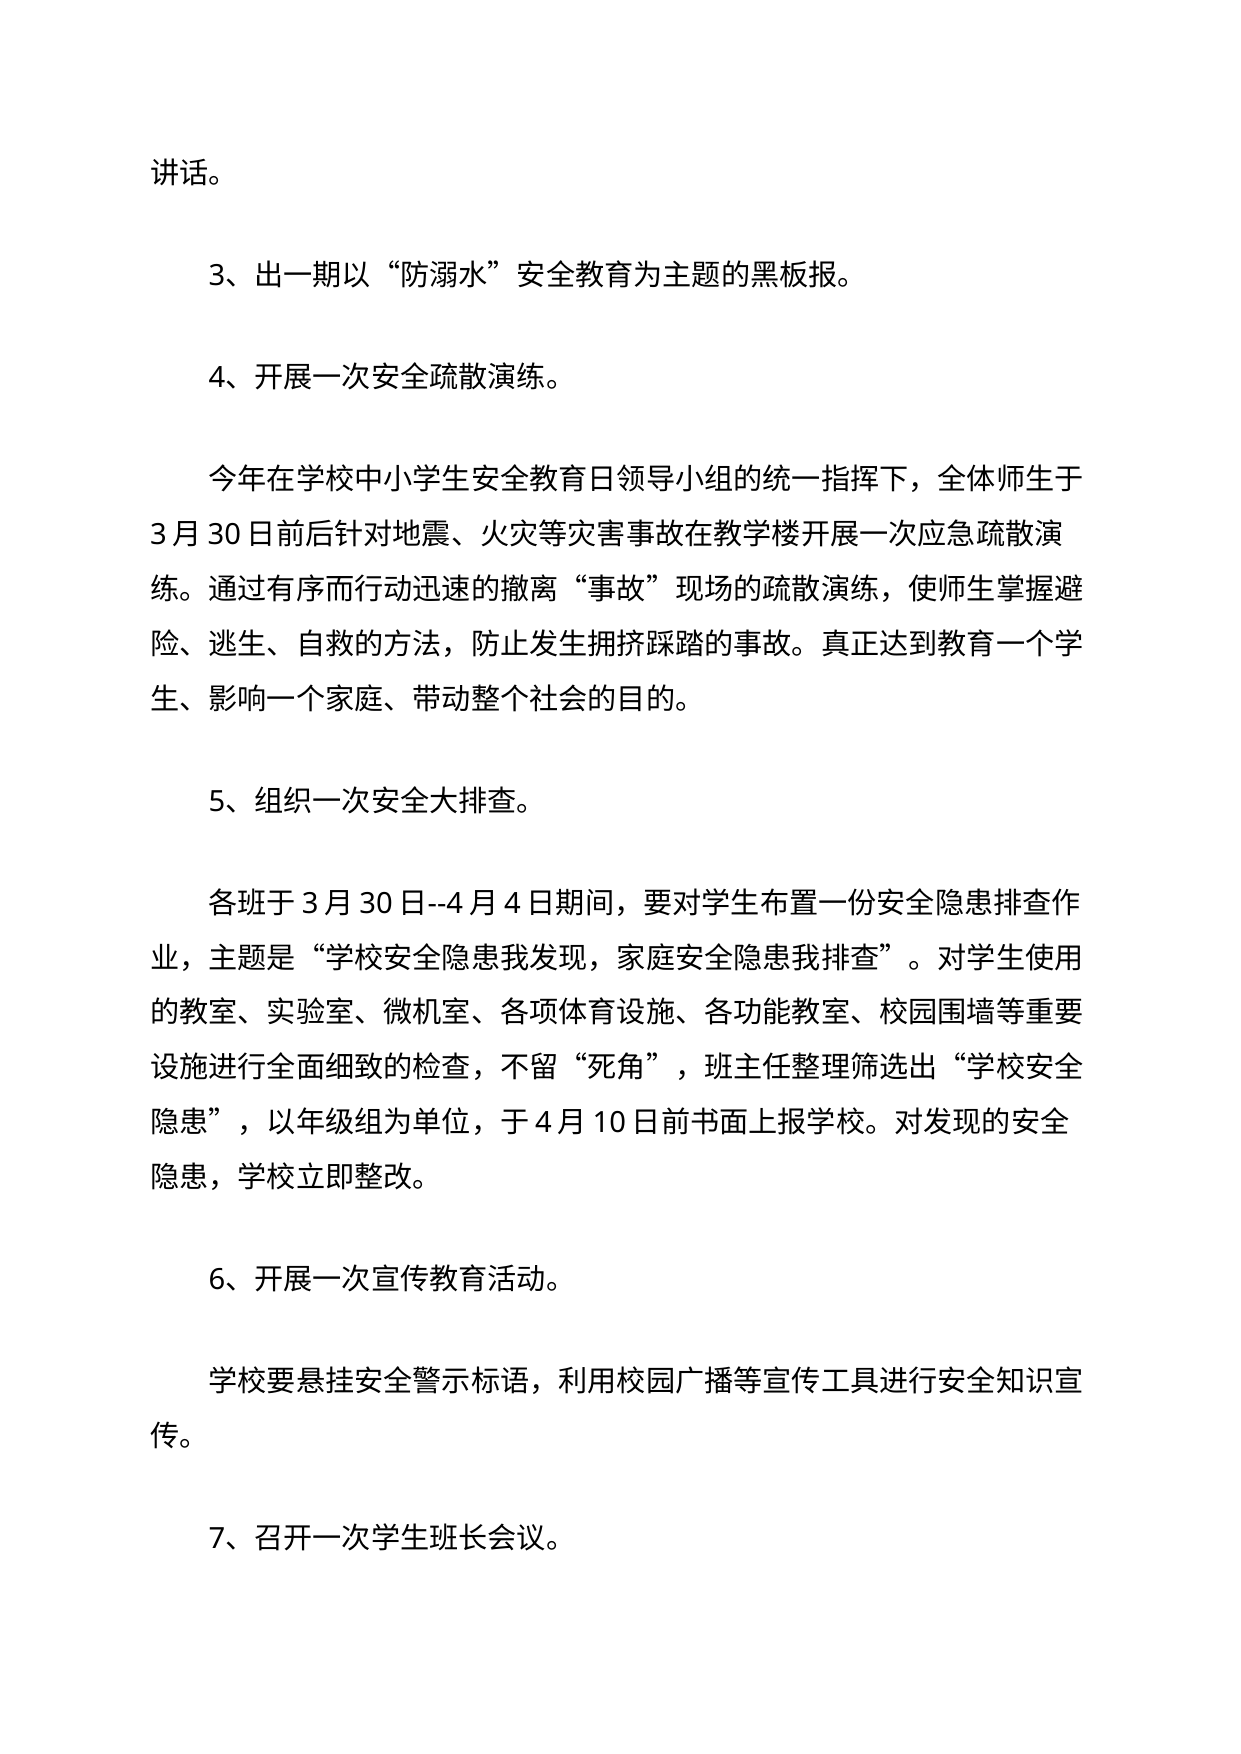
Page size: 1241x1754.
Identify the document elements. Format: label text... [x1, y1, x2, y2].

text 3、出一期以“防溺水”安全教育为主题的黑板报。 [150, 252, 1090, 294]
text 今年在学校中小学生安全教育日领导小组的统一指挥下，全体师生于3月30日前后针对地震、火灾等灾害事故在教学楼开展一次应急疏散演练。通过有序而行动迅速的撤离“事故”现场的疏散演练，使师生掌握避险、逃生、自救的方法，防止发生拥挤踩踏的事故。真正达到教育一个学生、影响一个家庭、带动整个社会的目的。 [150, 456, 1090, 718]
text 7、召开一次学生班长会议。 [150, 1514, 1090, 1557]
text 各班于3月30日--4月4日期间，要对学生布置一份安全隐患排查作业，主题是“学校安全隐患我发现，家庭安全隐患我排查”。对学生使用的教室、实验室、微机室、各项体育设施、各功能教室、校园围墙等重要设施进行全面细致的检查，不留“死角”，班主任整理筛选出“学校安全隐患”，以年级组为单位，于4月10日前书面上报学校。对发现的安全隐患，学校立即整改。 [150, 879, 1090, 1196]
text 6、开展一次宣传教育活动。 [150, 1256, 1090, 1298]
text 4、开展一次安全疏散演练。 [150, 354, 1090, 396]
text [150, 150, 1090, 192]
text 学校要悬挂安全警示标语，利用校园广播等宣传工具进行安全知识宣传。 [150, 1358, 1090, 1455]
text 5、组织一次安全大排查。 [150, 777, 1090, 819]
